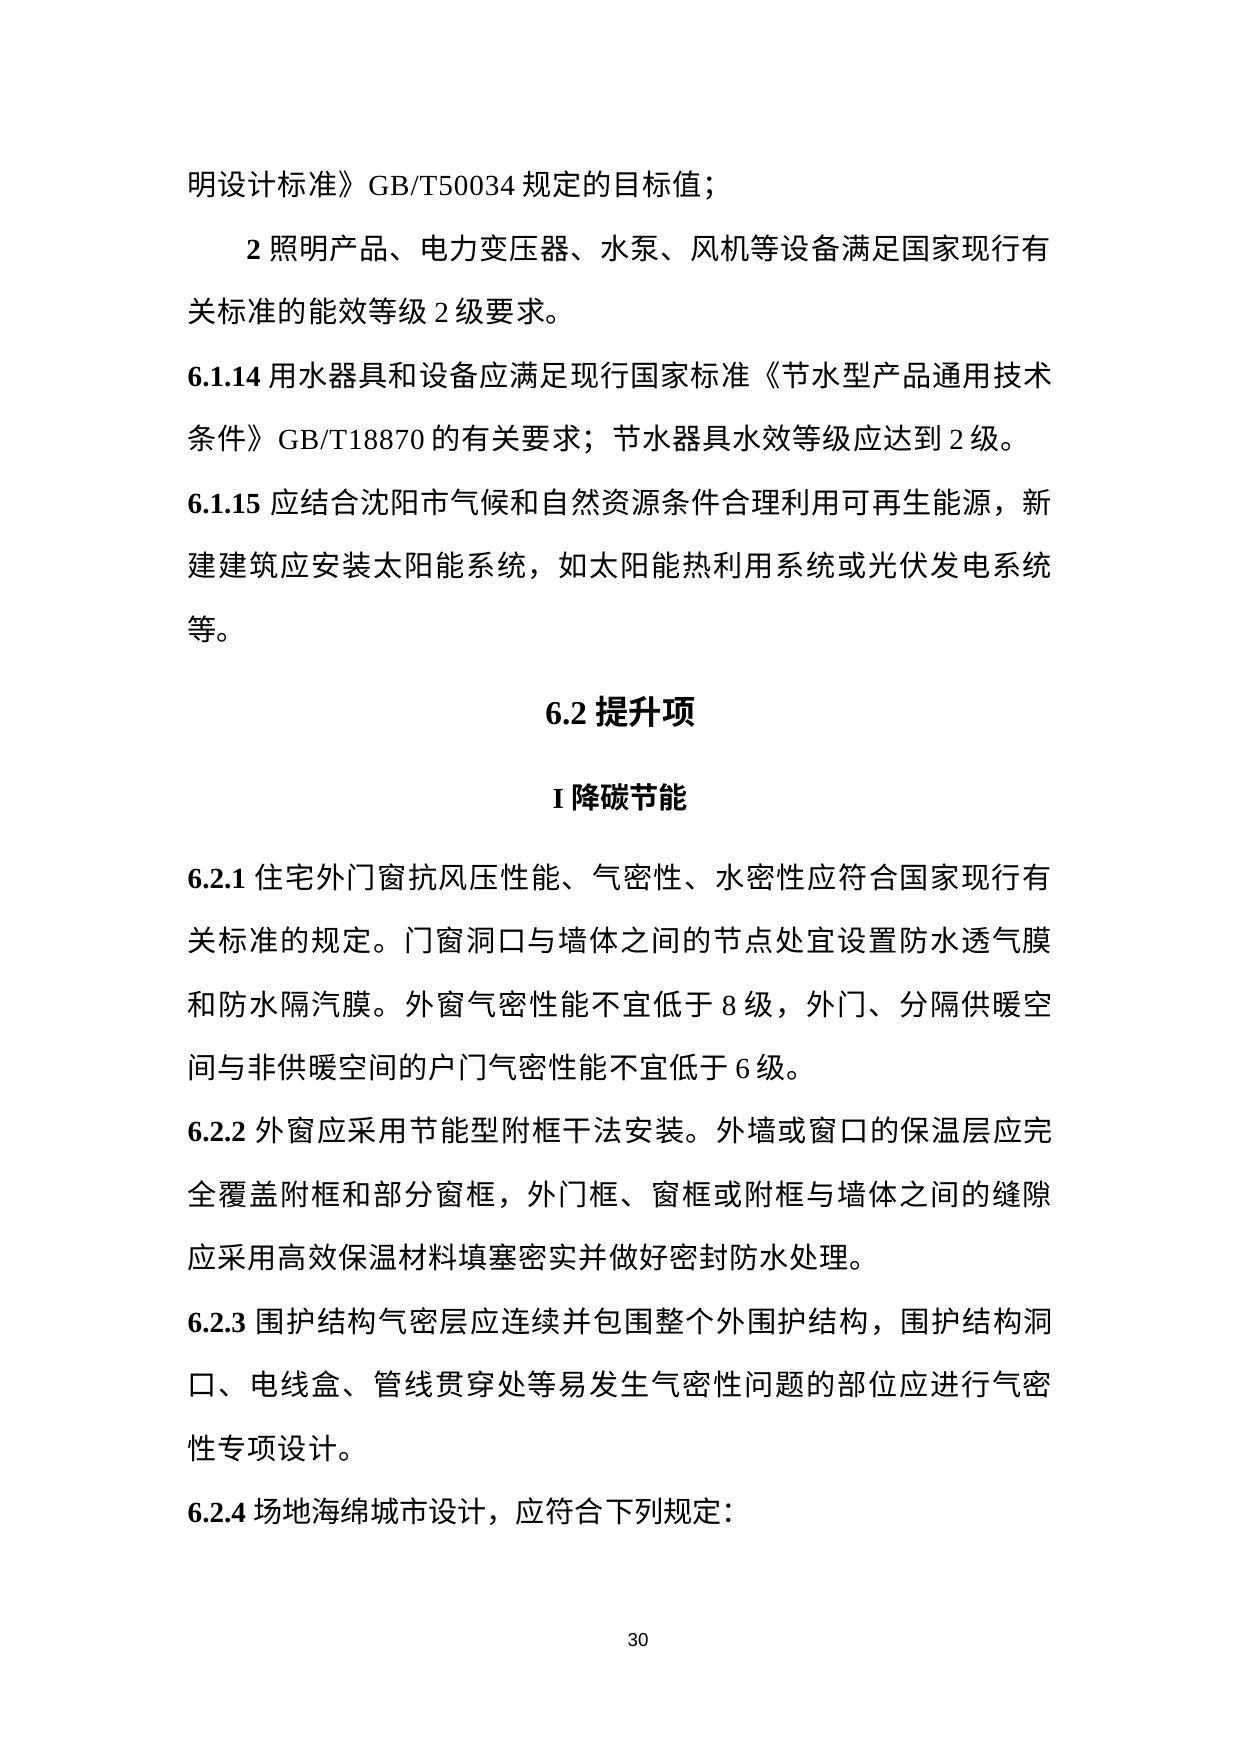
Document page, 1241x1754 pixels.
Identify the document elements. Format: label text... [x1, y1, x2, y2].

text 6.2.4 场地海绵城市设计，应符合下列规定： [187, 1489, 1053, 1531]
text 6.2.2 外窗应采用节能型附框干法安装。外墙或窗口的保温层应完全覆盖附框和部分窗框，外门框、窗框或附框与墙体之间的缝隙应采用高效保温材料填塞密实并做好密封防水处理。 [187, 1108, 1053, 1277]
text 6.1.14 用水器具和设备应满足现行国家标准《节水型产品通用技术条件》GB/T18870的有关要求；节水器具水效等级应达到2级。 [187, 352, 1053, 458]
text 6.2 提升项 [187, 686, 1053, 734]
text 6.2.3 围护结构气密层应连续并包围整个外围护结构，围护结构洞口、电线盒、管线贯穿处等易发生气密性问题的部位应进行气密性专项设计。 [187, 1298, 1053, 1467]
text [187, 162, 1053, 204]
text 2 照明产品、电力变压器、水泵、风机等设备满足国家现行有关标准的能效等级2级要求。 [187, 225, 1053, 331]
text I 降碳节能 [187, 774, 1053, 817]
text 6.2.1 住宅外门窗抗风压性能、气密性、水密性应符合国家现行有关标准的规定。门窗洞口与墙体之间的节点处宜设置防水透气膜和防水隔汽膜。外窗气密性能不宜低于8级，外门、分隔供暖空间与非供暖空间的户门气密性能不宜低于6级。 [187, 854, 1053, 1087]
text 6.1.15 应结合沈阳市气候和自然资源条件合理利用可再生能源，新建建筑应安装太阳能系统，如太阳能热利用系统或光伏发电系统等。 [187, 479, 1053, 648]
